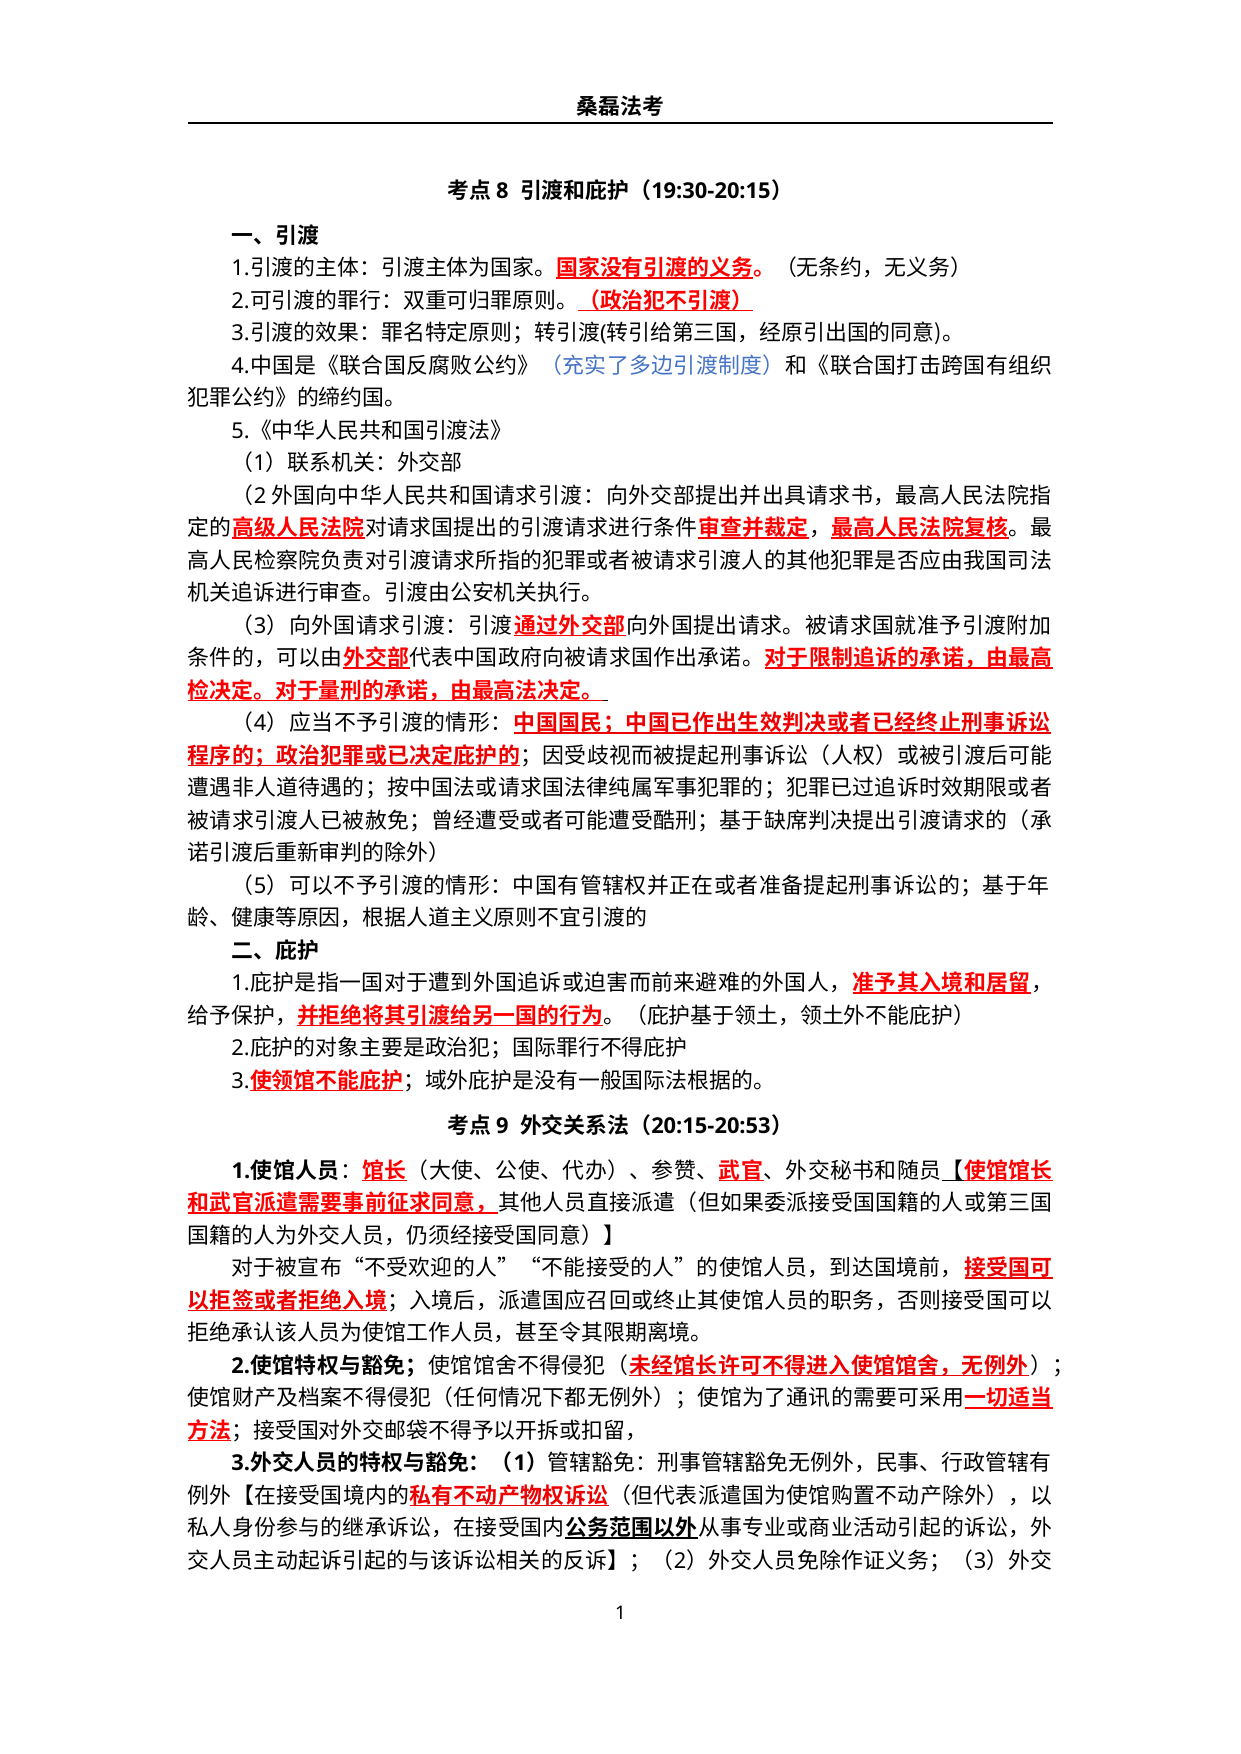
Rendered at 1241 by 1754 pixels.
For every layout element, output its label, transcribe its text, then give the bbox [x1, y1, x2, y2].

text （1）联系机关：外交部 [187, 445, 1053, 477]
text （4）应当不予引渡的情形：中国国民；中国已作出生效判决或者已经终止刑事诉讼程序的；政治犯罪或已决定庇护的；因受歧视而被提起刑事诉讼（人权）或被引渡后可能遭遇非人道待遇的；按中国法或请求国法律纯属军事犯罪的；犯罪已过追诉时效期限或者被请求引渡人已被赦免；曾经遭受或者可能遭受酷刑；基于缺席判决提出引渡请求的（承诺引渡后重新审判的除外） [187, 705, 1053, 867]
text 1.使馆人员：馆长（大使、公使、代办）、参赞、武官、外交秘书和随员【使馆馆长和武官派遣需要事前征求同意，其他人员直接派遣（但如果委派接受国国籍的人或第三国国籍的人为外交人员，仍须经接受国同意）】 [187, 1152, 1053, 1250]
text 3.引渡的效果：罪名特定原则；转引渡(转引给第三国，经原引出国的同意)。 [187, 315, 1053, 347]
text 2.使馆特权与豁免；使馆馆舍不得侵犯（未经馆长许可不得进入使馆馆舍，无例外）；使馆财产及档案不得侵犯（任何情况下都无例外）；使馆为了通讯的需要可采用一切适当方法；接受国对外交邮袋不得予以开拆或扣留， [187, 1347, 1053, 1445]
text （5）可以不予引渡的情形：中国有管辖权并正在或者准备提起刑事诉讼的；基于年龄、健康等原因，根据人道主义原则不宜引渡的 [187, 867, 1053, 932]
text 对于被宣布“不受欢迎的人”“不能接受的人”的使馆人员，到达国境前，接受国可以拒签或者拒绝入境；入境后，派遣国应召回或终止其使馆人员的职务，否则接受国可以拒绝承认该人员为使馆工作人员，甚至令其限期离境。 [187, 1250, 1053, 1347]
subtitle 考点9 外交关系法（20:15-20:53） [187, 1107, 1053, 1140]
text 5.《中华人民共和国引渡法》 [187, 412, 1053, 445]
subtitle 考点8 引渡和庇护（19:30-20:15） [187, 172, 1053, 205]
text 1.庇护是指一国对于遭到外国追诉或迫害而前来避难的外国人，准予其入境和居留，给予保护，并拒绝将其引渡给另一国的行为。（庇护基于领土，领土外不能庇护） [187, 965, 1053, 1030]
text （3）向外国请求引渡：引渡通过外交部向外国提出请求。被请求国就准予引渡附加条件的，可以由外交部代表中国政府向被请求国作出承诺。对于限制追诉的承诺，由最高检决定。对于量刑的承诺，由最高法决定。 [187, 607, 1053, 705]
text 一、引渡 [187, 217, 1053, 250]
text 2.庇护的对象主要是政治犯；国际罪行不得庇护 [187, 1030, 1053, 1062]
text 1.引渡的主体：引渡主体为国家。国家没有引渡的义务。（无条约，无义务） [187, 250, 1053, 282]
text 3.使领馆不能庇护；域外庇护是没有一般国际法根据的。 [187, 1062, 1053, 1095]
text 二、庇护 [187, 932, 1053, 965]
text 4.中国是《联合国反腐败公约》（充实了多边引渡制度）和《联合国打击跨国有组织犯罪公约》的缔约国。 [187, 347, 1053, 412]
text 2.可引渡的罪行：双重可归罪原则。（政治犯不引渡） [187, 282, 1053, 315]
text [187, 1445, 1053, 1575]
text （2外国向中华人民共和国请求引渡：向外交部提出并出具请求书，最高人民法院指定的高级人民法院对请求国提出的引渡请求进行条件审查并裁定，最高人民法院复核。最高人民检察院负责对引渡请求所指的犯罪或者被请求引渡人的其他犯罪是否应由我国司法机关追诉进行审查。引渡由公安机关执行。 [187, 477, 1053, 607]
